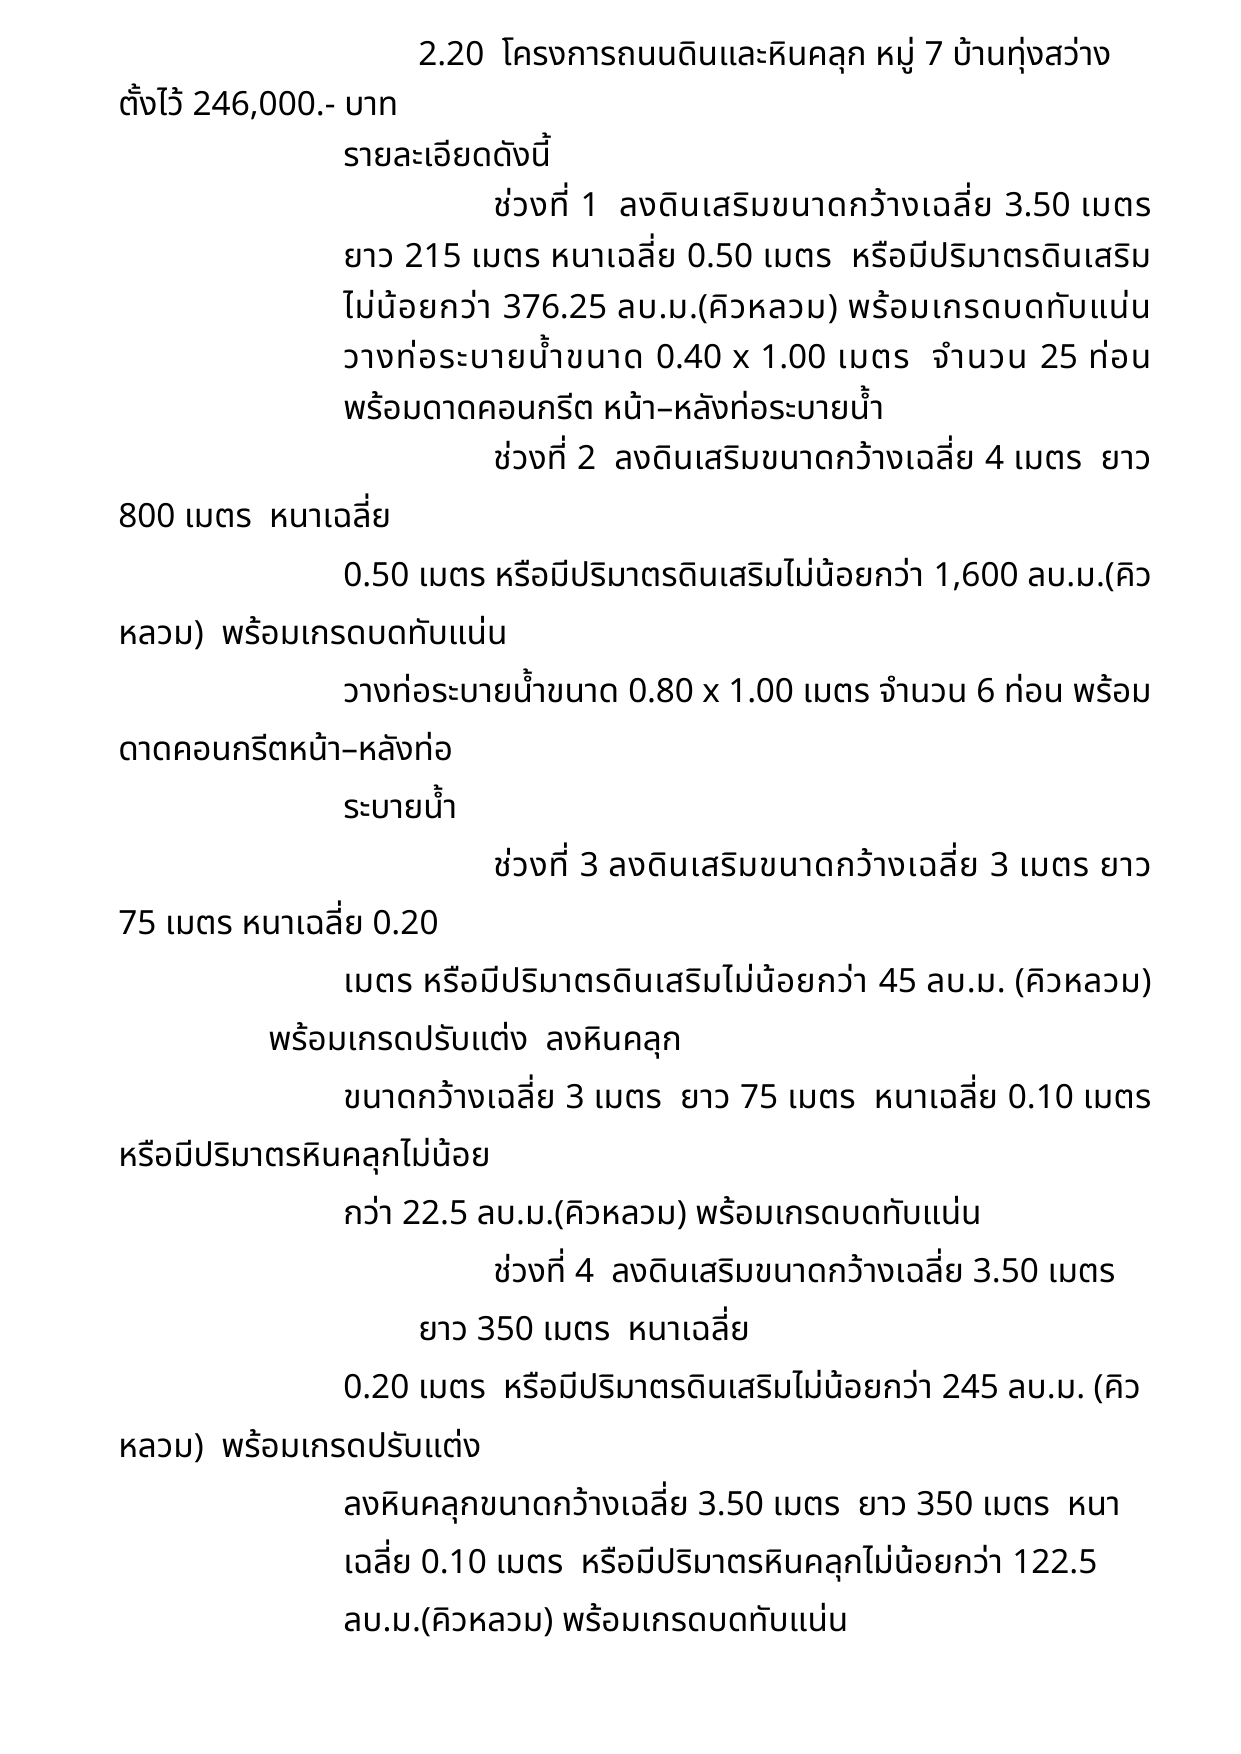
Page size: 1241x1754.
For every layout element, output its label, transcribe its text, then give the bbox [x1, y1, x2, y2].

list ช่วงที่ 2 ลงดินเสริมขนาดกว้างเฉลี่ย 4 เมตร ยาว 800 เมตร หนาเฉลี่ย [118, 434, 1152, 543]
list ขนาดกว้างเฉลี่ย 3 เมตร ยาว 75 เมตร หนาเฉลี่ย 0.10 เมตร หรือมีปริมาตรหินคลุกไม่น้อย [118, 1073, 1152, 1181]
text รายละเอียดดังนี้ [268, 131, 1152, 181]
list กว่า 22.5 ลบ.ม.(คิวหลวม) พร้อมเกรดบดทับแน่น [118, 1189, 1152, 1239]
list ช่วงที่ 4 ลงดินเสริมขนาดกว้างเฉลี่ย 3.50 เมตร ยาว 350 เมตร หนาเฉลี่ย [418, 1247, 1152, 1356]
list 0.20 เมตร หรือมีปริมาตรดินเสริมไม่น้อยกว่า 245 ลบ.ม. (คิวหลวม) พร้อมเกรดปรับแต่ง [118, 1363, 1152, 1472]
list ระบายน้ำ [118, 783, 1152, 833]
list เมตร หรือมีปริมาตรดินเสริมไม่น้อยกว่า 45 ลบ.ม. (คิวหลวม) พร้อมเกรดปรับแต่ง ลงหินคลุก [268, 957, 1152, 1065]
list ช่วงที่ 3 ลงดินเสริมขนาดกว้างเฉลี่ย 3 เมตร ยาว 75 เมตร หนาเฉลี่ย 0.20 [118, 841, 1152, 949]
list วางท่อระบายน้ำขนาด 0.80 x 1.00 เมตร จำนวน 6 ท่อน พร้อมดาดคอนกรีตหน้า–หลังท่อ [118, 667, 1152, 775]
list 0.50 เมตร หรือมีปริมาตรดินเสริมไม่น้อยกว่า 1,600 ลบ.ม.(คิวหลวม) พร้อมเกรดบดทับแน่น [118, 550, 1152, 659]
text 2.20 โครงการถนนดินและหินคลุก หมู่ 7 บ้านทุ่งสว่าง ตั้งไว้ 246,000.- บาท [118, 29, 1152, 131]
list ลงหินคลุกขนาดกว้างเฉลี่ย 3.50 เมตร ยาว 350 เมตร หนาเฉลี่ย 0.10 เมตร หรือมีปริมาตรหินคลุกไม่น้อยกว่า 122.5 ลบ.ม.(คิวหลวม) พร้อมเกรดบดทับแน่น [343, 1479, 1152, 1646]
text ช่วงที่ 1 ลงดินเสริมขนาดกว้างเฉลี่ย 3.50 เมตร ยาว 215 เมตร หนาเฉลี่ย 0.50 เมตร หรือมีปริมาตรดินเสริมไม่น้อยกว่า 376.25 ลบ.ม.(คิวหลวม) พร้อมเกรดบดทับแน่น วางท่อระบายน้ำขนาด 0.40 x 1.00 เมตร จำนวน 25 ท่อน พร้อมดาดคอนกรีต หน้า–หลังท่อระบายน้ำ [343, 181, 1152, 434]
